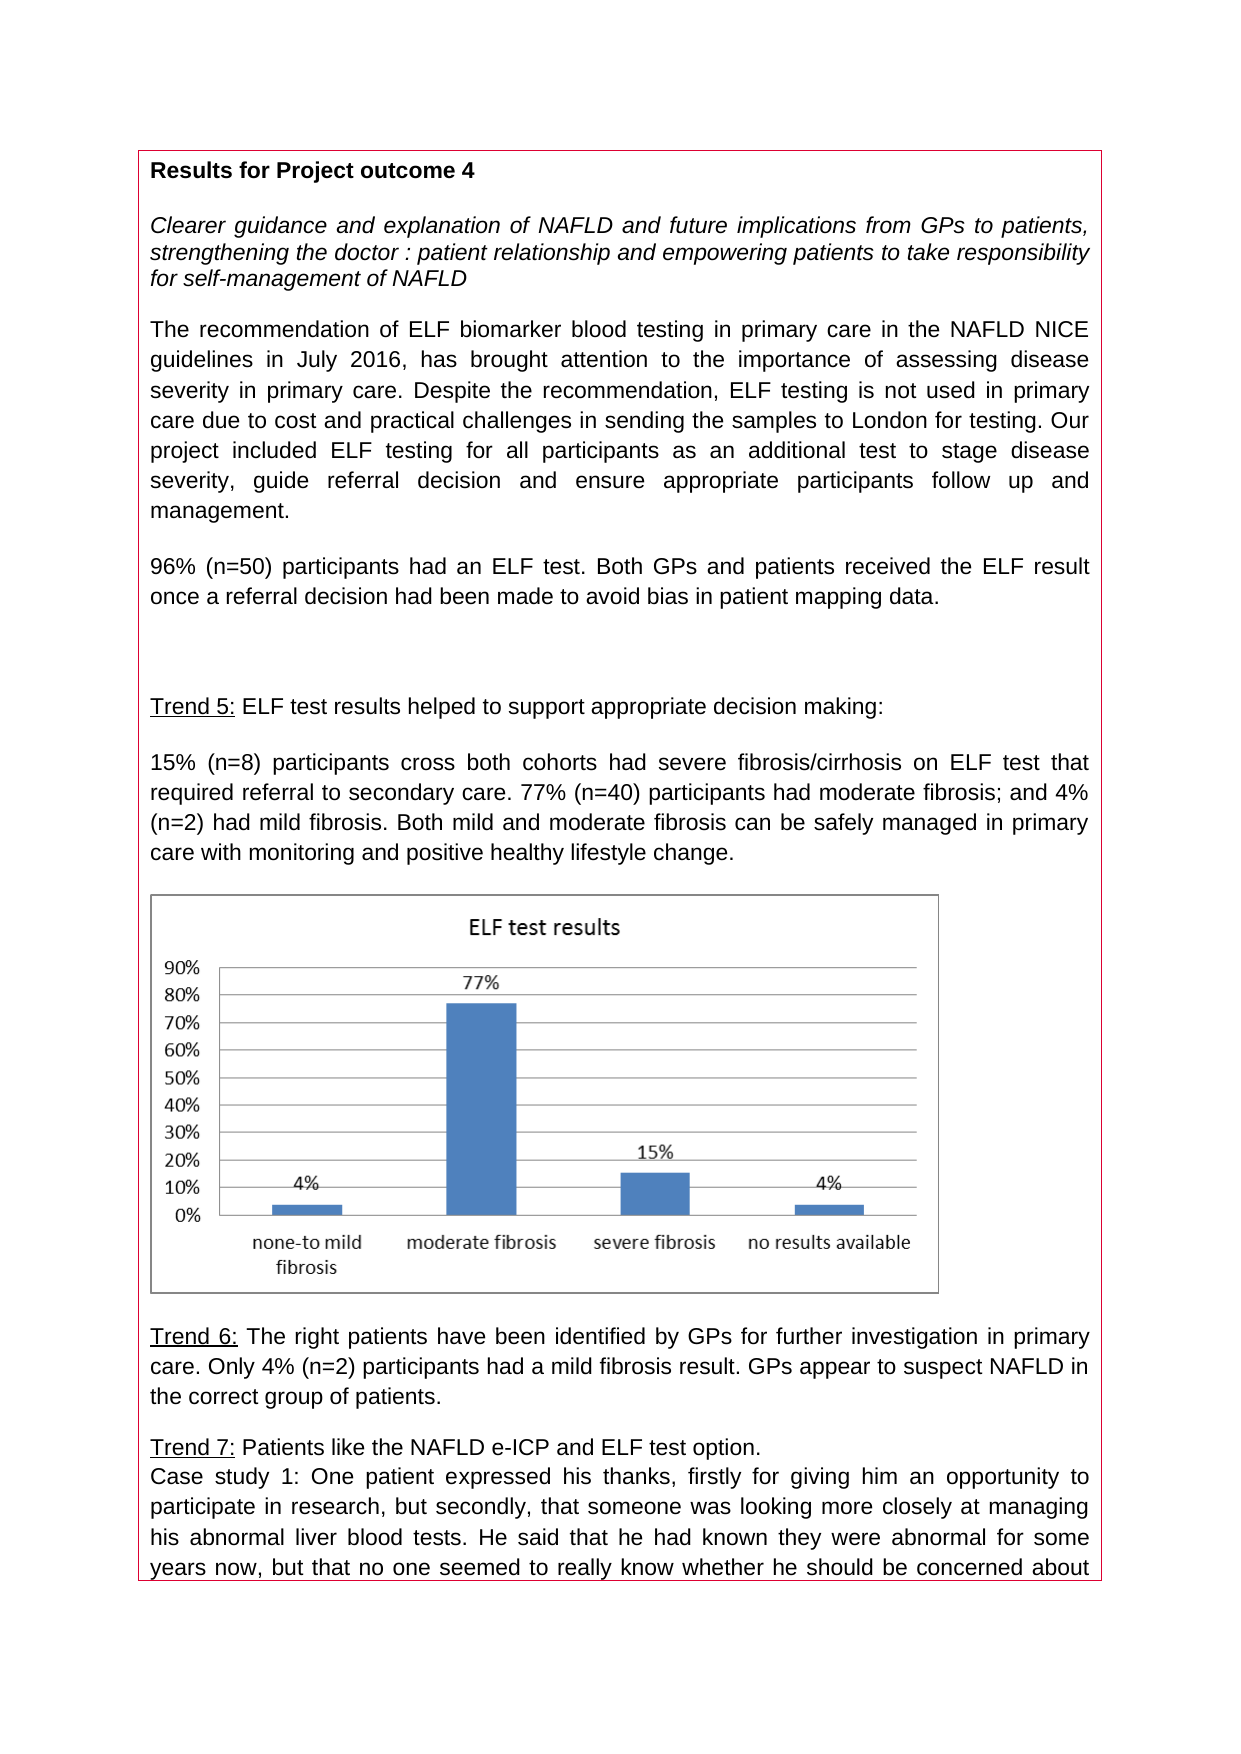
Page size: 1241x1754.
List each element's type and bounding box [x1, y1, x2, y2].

table_header [139, 151, 1101, 1580]
picture [150, 894, 939, 1294]
